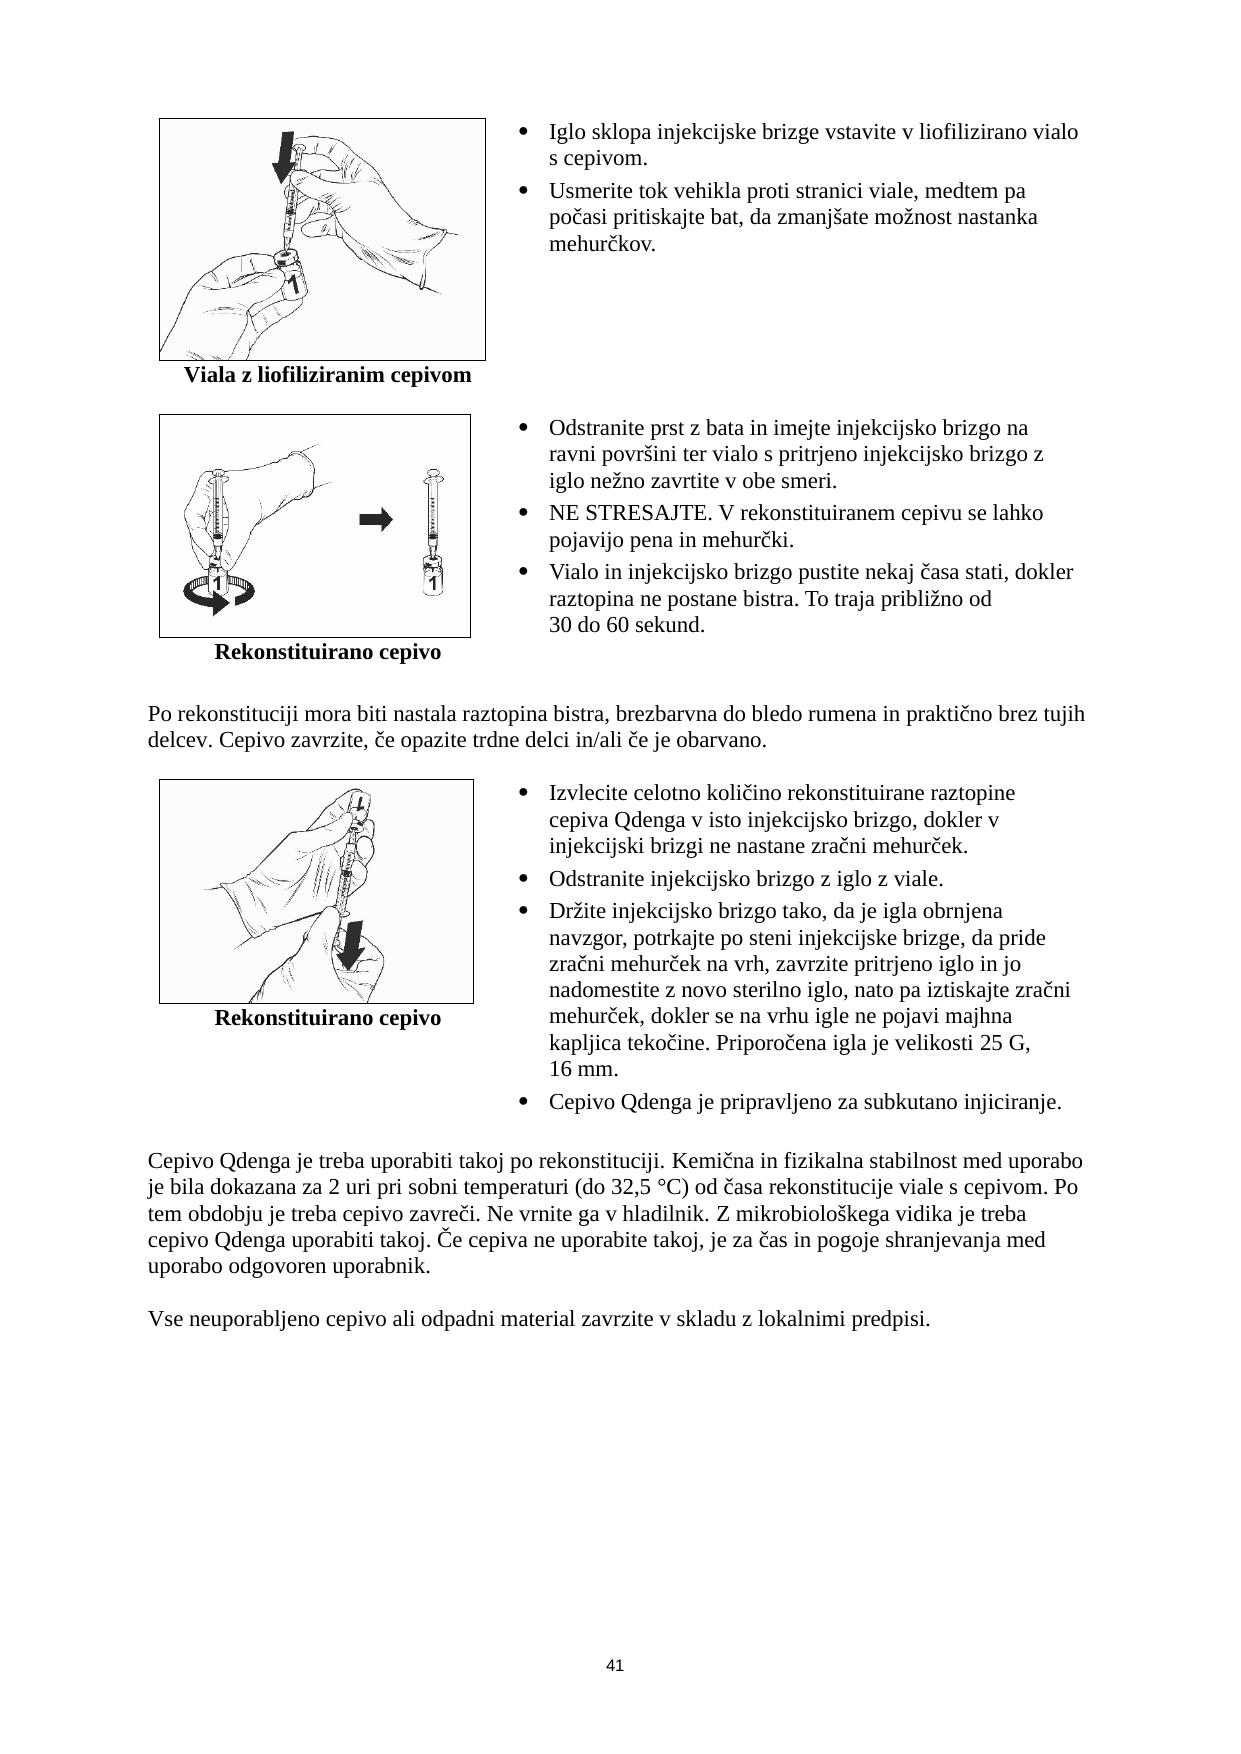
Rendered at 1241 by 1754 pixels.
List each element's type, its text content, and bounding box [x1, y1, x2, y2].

table_cell Iglo sklopa injekcijske brizge vstavite v liofilizirano vialo s cepivom. Usmerite tok vehikla proti stranici viale, medtem pa počasi pritiskajte bat, da zmanjšate možnost nastanka mehurčkov. [505, 118, 1092, 414]
text Vse neuporabljeno cepivo ali odpadni material zavrzite v skladu z lokalnimi predpisi. [148, 1305, 1092, 1331]
table_cell Viala z liofiliziranim cepivom [148, 118, 504, 414]
table_header Rekonstituirano cepivo [148, 779, 504, 1121]
table_cell Rekonstituirano cepivo [148, 414, 504, 674]
table_cell Odstranite prst z bata in imejte injekcijsko brizgo na ravni površini ter vialo s pritrjeno injekcijsko brizgo z iglo nežno zavrtite v obe smeri. NE STRESAJTE. V rekonstituiranem cepivu se lahko pojavijo pena in mehurčki. Vialo in injekcijsko brizgo pustite nekaj časa stati, dokler raztopina ne postane bistra. To traja približno od 30 do 60 sekund. [505, 414, 1092, 674]
text Cepivo Qdenga je treba uporabiti takoj po rekonstituciji. Kemična in fizikalna stabilnost med uporabo je bila dokazana za 2 uri pri sobni temperaturi (do 32,5 °C) od časa rekonstitucije viale s cepivom. Po tem obdobju je treba cepivo zavreči. Ne vrnite ga v hladilnik. Z mikrobiološkega vidika je treba cepivo Qdenga uporabiti takoj. Če cepiva ne uporabite takoj, je za čas in pogoje shranjevanja med uporabo odgovoren uporabnik. [148, 1147, 1092, 1279]
text Po rekonstituciji mora biti nastala raztopina bistra, brezbarvna do bledo rumena in praktično brez tujih delcev. Cepivo zavrzite, če opazite trdne delci in/ali če je obarvano. [148, 700, 1092, 753]
table_header Izvlecite celotno količino rekonstituirane raztopine cepiva Qdenga v isto injekcijsko brizgo, dokler v injekcijski brizgi ne nastane zračni mehurček. Odstranite injekcijsko brizgo z iglo z viale. Držite injekcijsko brizgo tako, da je igla obrnjena navzgor, potrkajte po steni injekcijske brizge, da pride zračni mehurček na vrh, zavrzite pritrjeno iglo in jo nadomestite z novo sterilno iglo, nato pa iztiskajte zračni mehurček, dokler se na vrhu igle ne pojavi majhna kapljica tekočine. Priporočena igla je velikosti 25 G, 16 mm. Cepivo Qdenga je pripravljeno za subkutano injiciranje. [505, 779, 1092, 1121]
